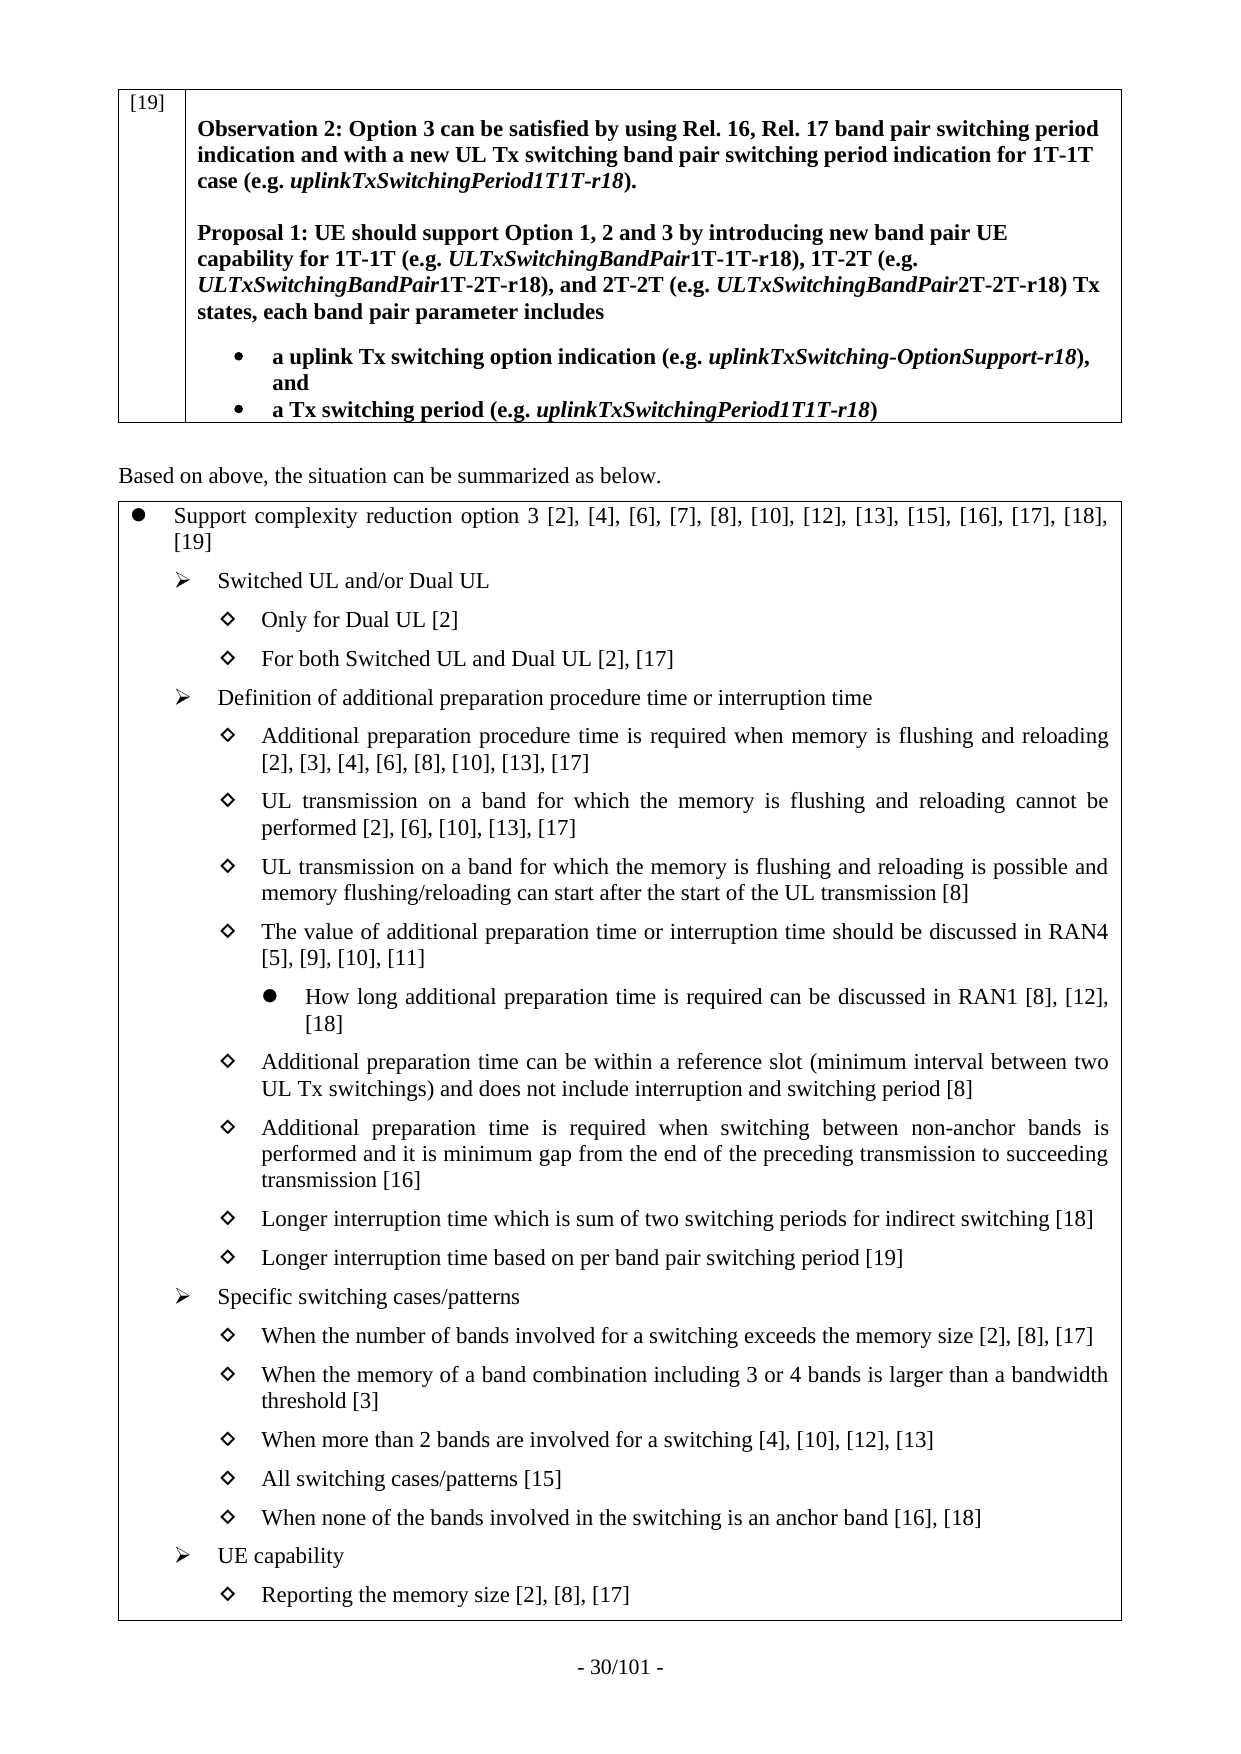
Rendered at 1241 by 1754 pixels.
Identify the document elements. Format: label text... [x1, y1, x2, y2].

table_cell [19] [119, 90, 185, 422]
table_cell Observation 2: Option 3 can be satisfied by using Rel. 16, Rel. 17 band pair switching period indication and with a new UL Tx switching band pair switching period indication for 1T-1T case (e.g. uplinkTxSwitchingPeriod1T1T-r18). Proposal 1: UE should support Option 1, 2 and 3 by introducing new band pair UE capability for 1T-1T (e.g. ULTxSwitchingBandPair1T-1T-r18), 1T-2T (e.g. ULTxSwitchingBandPair1T-2T-r18), and 2T-2T (e.g. ULTxSwitchingBandPair2T-2T-r18) Tx states, each band pair parameter includes a uplink Tx switching option indication (e.g. uplinkTxSwitching-OptionSupport-r18), and a Tx switching period (e.g. uplinkTxSwitchingPeriod1T1T-r18) [186, 90, 1121, 422]
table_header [119, 502, 1121, 1620]
text Based on above, the situation can be summarized as below. [118, 462, 1122, 488]
